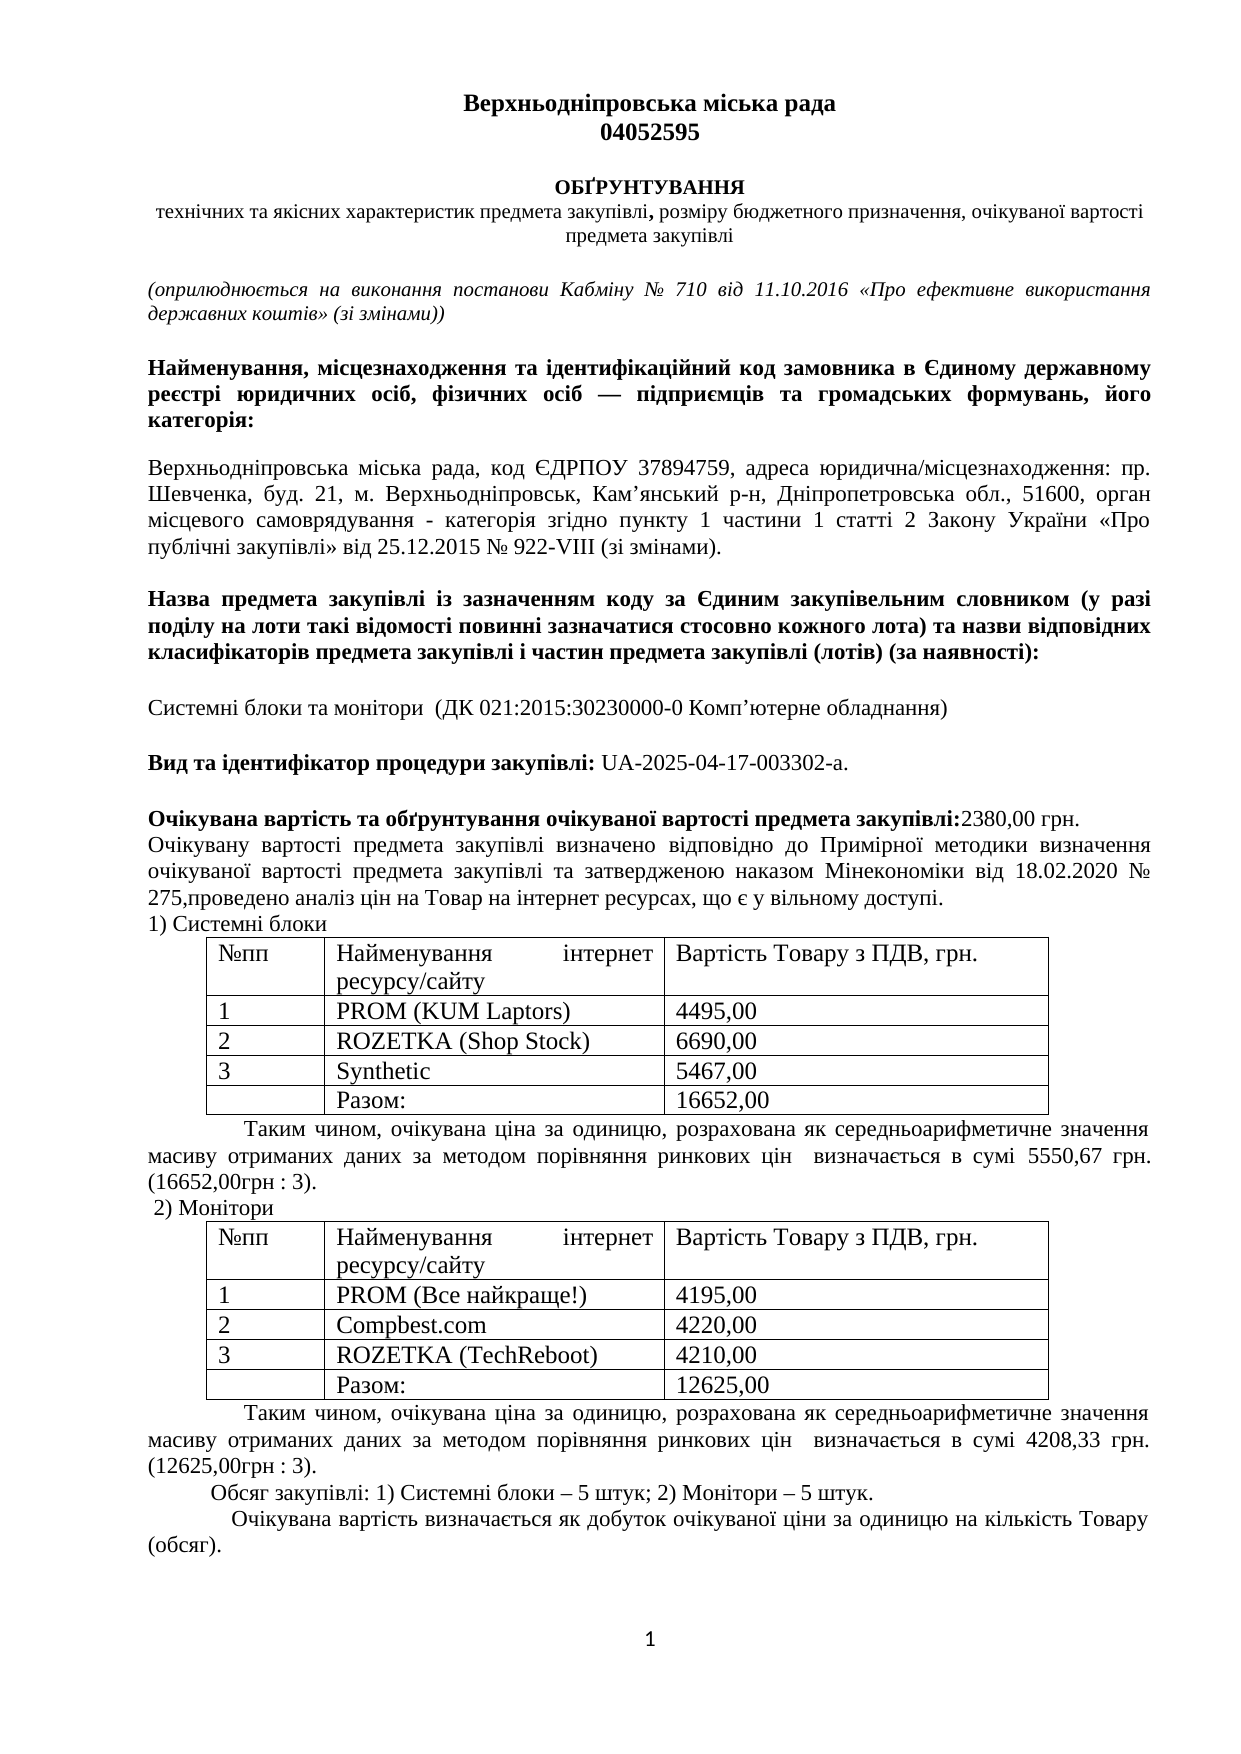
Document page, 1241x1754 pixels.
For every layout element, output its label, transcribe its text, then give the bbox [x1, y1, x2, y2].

table_cell 4210,00 [665, 1340, 1048, 1369]
text Очікувану вартості предмета закупівлі визначено відповідно до Примірної методики визначення очікуваної вартості предмета закупівлі та затвердженою наказом Мінекономіки від 18.02.2020 № 275,проведено аналіз цін на Товар на інтернет ресурсах, що є у вільному доступі. [148, 831, 1152, 910]
table_cell 3 [207, 1340, 324, 1369]
table_header Вартість Товару з ПДВ, грн. [665, 938, 1048, 995]
text (оприлюднюється на виконання постанови Кабміну № 710 від 11.10.2016 «Про ефективне використання державних коштів» (зі змінами)) [148, 277, 1152, 325]
text Найменування, місцезнаходження та ідентифікаційний код замовника в Єдиному державному реєстрі юридичних осіб, фізичних осіб — підприємців та громадських формувань, його категорія: [148, 354, 1152, 433]
table_cell 12625,00 [665, 1370, 1048, 1398]
table_cell 6690,00 [665, 1026, 1048, 1055]
text Очікувана вартість та обґрунтування очікуваної вартості предмета закупівлі:2380,00 грн. [148, 805, 1152, 831]
table_header Вартість Товару з ПДВ, грн. [665, 1222, 1048, 1279]
text 04052595 [148, 117, 1152, 146]
text Вид та ідентифікатор процедури закупівлі: UA-2025-04-17-003302-a. [148, 749, 1152, 776]
text Верхньодніпровська міська рада, код ЄДРПОУ 37894759, адреса юридична/місцезнаходження: пр. Шевченка, буд. 21, м. Верхньодніпровськ, Кам’янський р-н, Дніпропетровська обл., 51600, орган місцевого самоврядування - категорія згідно пункту 1 частини 1 статті 2 Закону України «Про публічні закупівлі» від 25.12.2015 № 922-VIII (зі змінами). [148, 454, 1152, 559]
table_cell 4220,00 [665, 1310, 1048, 1339]
text Таким чином, очікувана ціна за одиницю, розрахована як середньоарифметичне значення масиву отриманих даних за методом порівняння ринкових цін визначається в сумі 4208,33 грн.(12625,00грн : 3). [148, 1399, 1152, 1478]
text Системні блоки та монітори (ДК 021:2015:30230000-0 Комп’ютерне обладнання) [148, 694, 1152, 720]
text Обсяг закупівлі: 1) Системні блоки – 5 штук; 2) Монітори – 5 штук. [148, 1478, 1152, 1505]
table_cell 5467,00 [665, 1056, 1048, 1084]
table_cell 4195,00 [665, 1280, 1048, 1309]
table_cell Разом: [325, 1370, 664, 1398]
table_header Найменування інтернет ресурсу/сайту [325, 1222, 664, 1279]
table_cell Compbest.com [325, 1310, 664, 1339]
table_cell 16652,00 [665, 1086, 1048, 1114]
table_cell 1 [207, 996, 324, 1025]
table_cell 2 [207, 1026, 324, 1055]
table_cell 4495,00 [665, 996, 1048, 1025]
table_cell ROZETKA (TechReboot) [325, 1340, 664, 1369]
table_cell Synthetic [325, 1056, 664, 1084]
table_header Найменування інтернет ресурсу/сайту [325, 938, 664, 995]
table_header №пп [207, 938, 324, 995]
text технічних та якісних характеристик предмета закупівлі, розміру бюджетного призначення, очікуваної вартості предмета закупівлі [148, 199, 1152, 247]
table_cell 2 [207, 1310, 324, 1339]
table_cell Разом: [325, 1086, 664, 1114]
text Очікувана вартість визначається як добуток очікуваної ціни за одиницю на кількість Товару (обсяг). [148, 1505, 1152, 1558]
table_cell [207, 1370, 324, 1398]
text 2) Монітори [148, 1194, 1152, 1221]
table_cell 1 [207, 1280, 324, 1309]
text Назва предмета закупівлі із зазначенням коду за Єдиним закупівельним словником (у разі поділу на лоти такі відомості повинні зазначатися стосовно кожного лота) та назви відповідних класифікаторів предмета закупівлі і частин предмета закупівлі (лотів) (за наявності): [148, 586, 1152, 664]
table_cell 3 [207, 1056, 324, 1084]
text ОБҐРУНТУВАННЯ [148, 175, 1152, 199]
text 1) Системні блоки [148, 910, 1152, 937]
table_cell [207, 1086, 324, 1114]
table_cell PROM (KUM Laptors) [325, 996, 664, 1025]
text Верхньодніпровська міська рада [148, 88, 1152, 117]
table_header №пп [207, 1222, 324, 1279]
table_cell PROM (Все найкраще!) [325, 1280, 664, 1309]
text Таким чином, очікувана ціна за одиницю, розрахована як середньоарифметичне значення масиву отриманих даних за методом порівняння ринкових цін визначається в сумі 5550,67 грн.(16652,00грн : 3). [148, 1115, 1152, 1194]
table_cell ROZETKA (Shop Stock) [325, 1026, 664, 1055]
